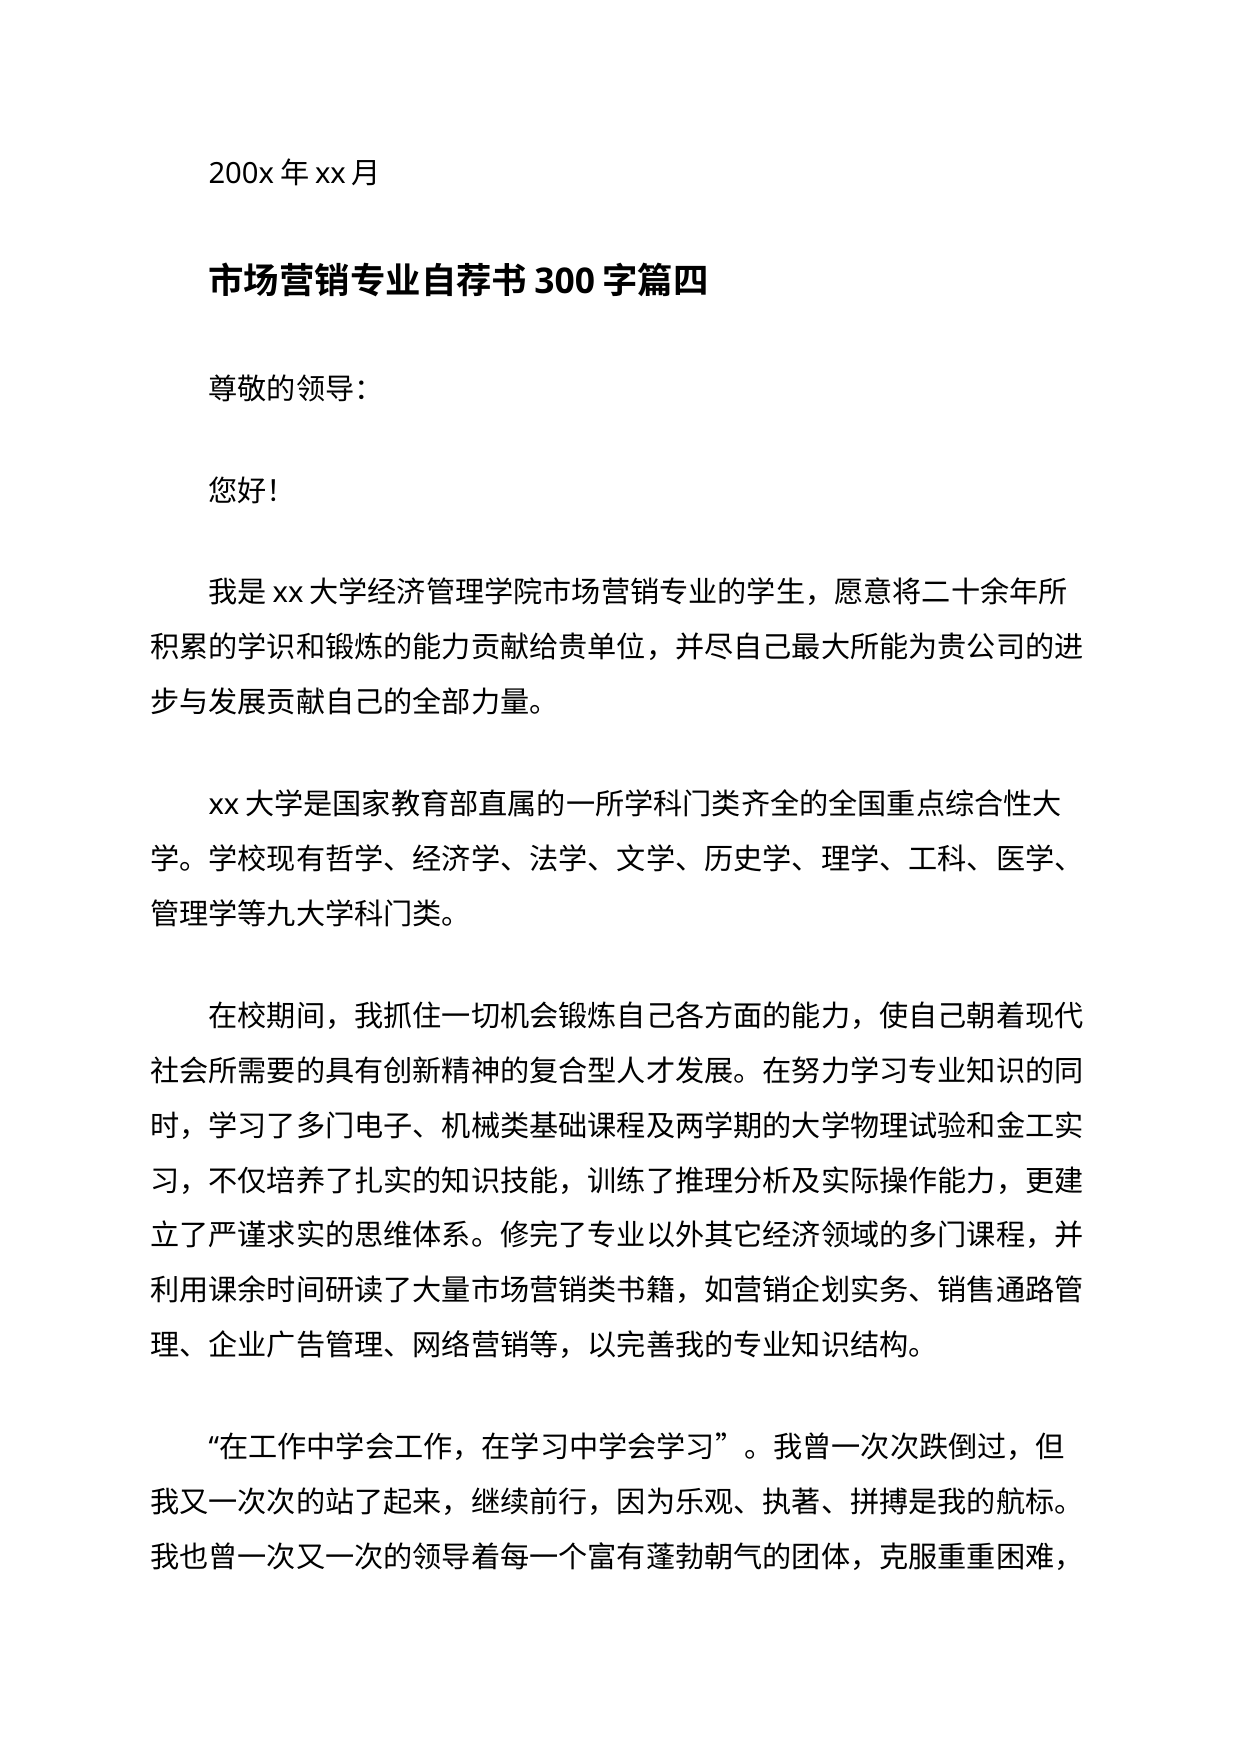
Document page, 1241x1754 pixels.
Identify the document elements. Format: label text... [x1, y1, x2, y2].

text 市场营销专业自荐书300字篇四 [150, 252, 1090, 303]
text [150, 1423, 1090, 1576]
text xx大学是国家教育部直属的一所学科门类齐全的全国重点综合性大学。学校现有哲学、经济学、法学、文学、历史学、理学、工科、医学、管理学等九大学科门类。 [150, 781, 1090, 933]
text 在校期间，我抓住一切机会锻炼自己各方面的能力，使自己朝着现代社会所需要的具有创新精神的复合型人才发展。在努力学习专业知识的同时，学习了多门电子、机械类基础课程及两学期的大学物理试验和金工实习，不仅培养了扎实的知识技能，训练了推理分析及实际操作能力，更建立了严谨求实的思维体系。修完了专业以外其它经济领域的多门课程，并利用课余时间研读了大量市场营销类书籍，如营销企划实务、销售通路管理、企业广告管理、网络营销等，以完善我的专业知识结构。 [150, 992, 1090, 1364]
text 您好！ [150, 467, 1090, 509]
text 尊敬的领导： [150, 366, 1090, 408]
text 我是xx大学经济管理学院市场营销专业的学生，愿意将二十余年所积累的学识和锻炼的能力贡献给贵单位，并尽自己最大所能为贵公司的进步与发展贡献自己的全部力量。 [150, 569, 1090, 721]
text 200x年xx月 [150, 150, 1090, 192]
